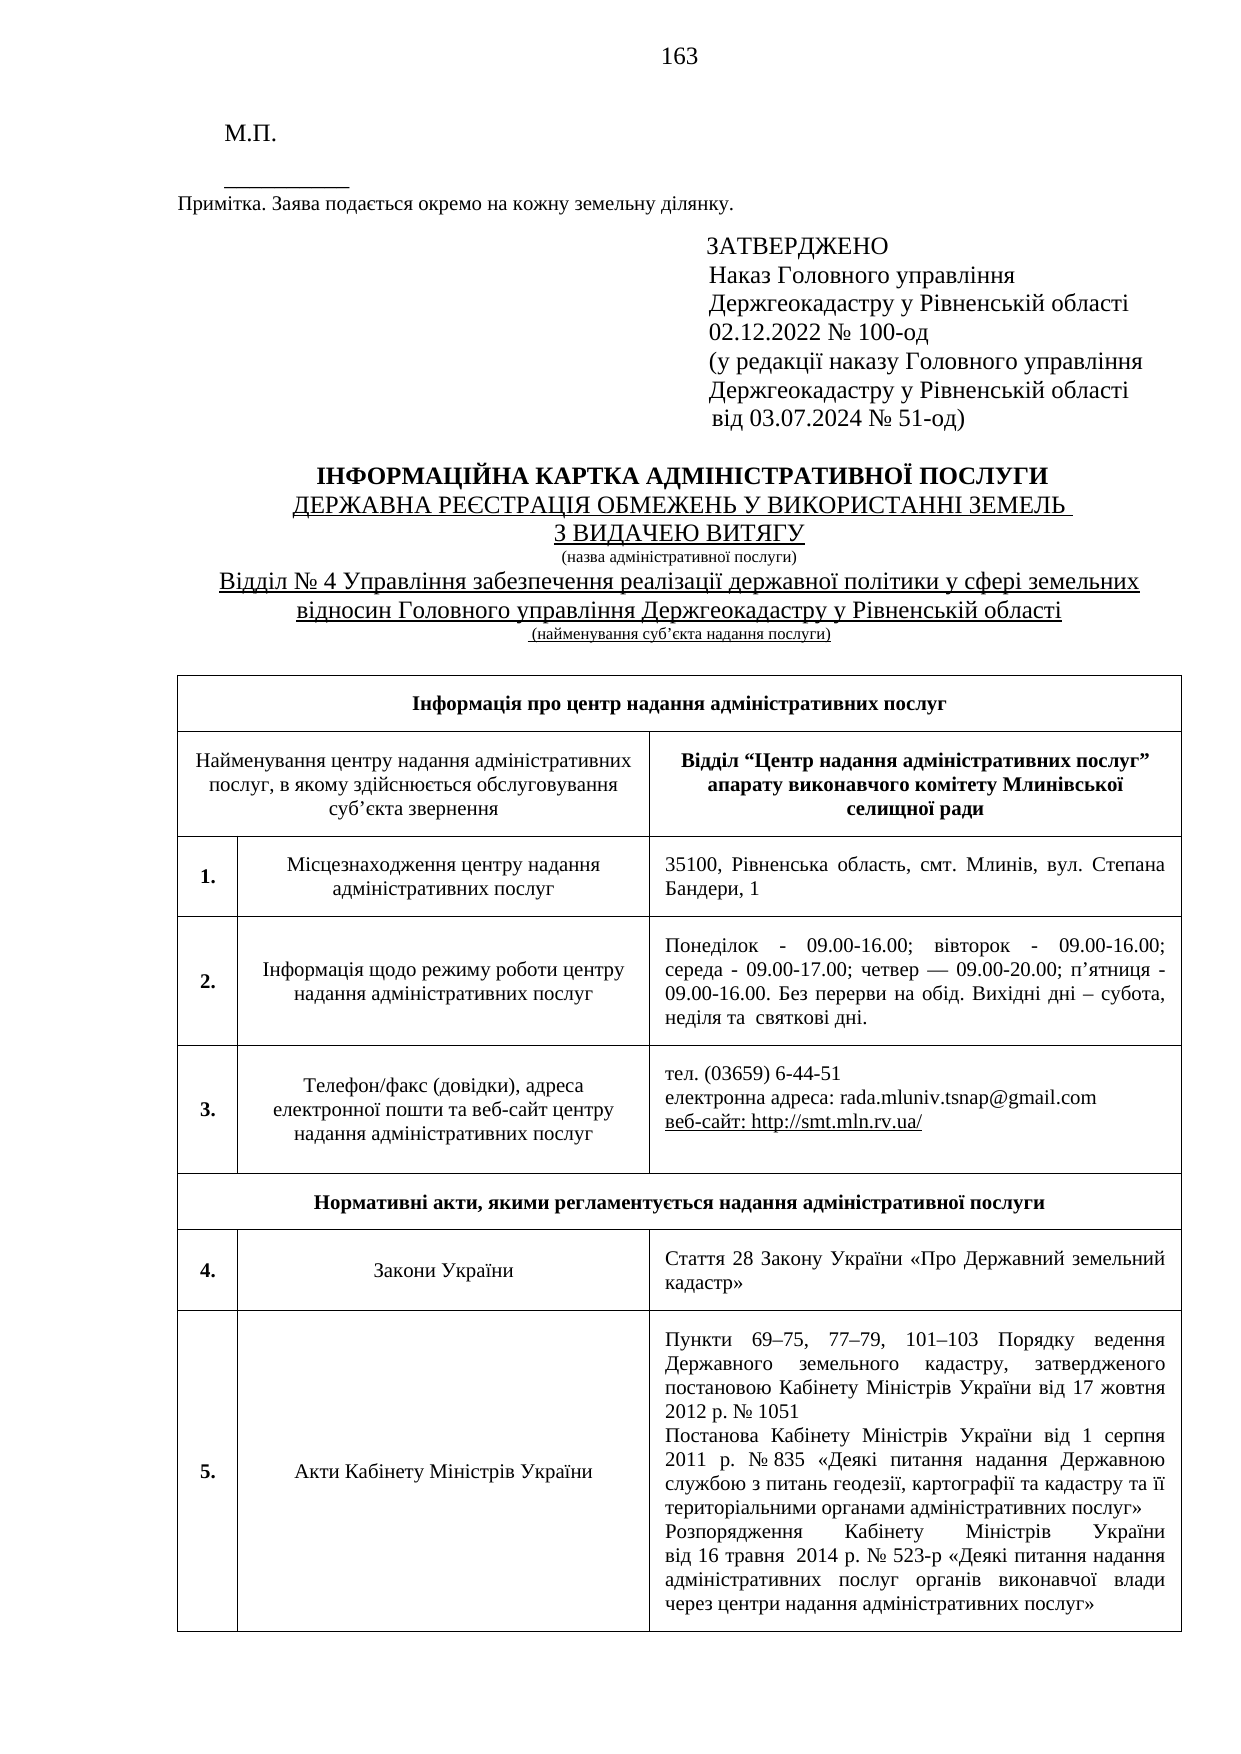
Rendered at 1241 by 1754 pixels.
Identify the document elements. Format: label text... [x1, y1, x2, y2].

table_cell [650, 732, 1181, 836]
text ДЕРЖАВНА РЕЄСТРАЦІЯ ОБМЕЖЕНЬ У ВИКОРИСТАННІ ЗЕМЕЛЬ [177, 490, 1181, 518]
text Наказ Головного управління Держгеокадастру у Рівненській області [709, 260, 1181, 317]
text (назва адміністративної послуги) [177, 547, 1181, 566]
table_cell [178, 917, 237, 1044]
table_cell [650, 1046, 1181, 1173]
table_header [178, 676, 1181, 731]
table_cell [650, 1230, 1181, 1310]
text від 03.07.2024 № 51-од) [177, 403, 1181, 432]
text 02.12.2022 № 100-од [709, 317, 1181, 346]
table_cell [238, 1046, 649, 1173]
text М.П. [177, 118, 1181, 147]
text (у редакції наказу Головного управління Держгеокадастру у Рівненській області [709, 346, 1181, 403]
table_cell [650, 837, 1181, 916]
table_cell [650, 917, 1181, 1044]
text ЗАТВЕРДЖЕНО [177, 231, 1181, 260]
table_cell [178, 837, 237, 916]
text (найменування суб’єкта надання послуги) [177, 624, 1181, 643]
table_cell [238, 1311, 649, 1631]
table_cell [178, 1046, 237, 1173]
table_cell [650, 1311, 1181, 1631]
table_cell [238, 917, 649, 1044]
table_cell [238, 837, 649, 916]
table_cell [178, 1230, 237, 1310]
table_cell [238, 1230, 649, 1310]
text З ВИДАЧЕЮ ВИТЯГУ [177, 518, 1181, 547]
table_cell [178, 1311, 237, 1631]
text ІНФОРМАЦІЙНА КАРТКА АДМІНІСТРАТИВНОЇ ПОСЛУГИ [177, 461, 1181, 490]
text Відділ № 4 Управління забезпечення реалізації державної політики у сфері земельних відносин Головного управління Держгеокадастру у Рівненській області [177, 566, 1181, 624]
text __________ Примітка. Заява подається окремо на кожну земельну ділянку. [177, 162, 1181, 215]
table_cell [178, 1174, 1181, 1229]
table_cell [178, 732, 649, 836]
